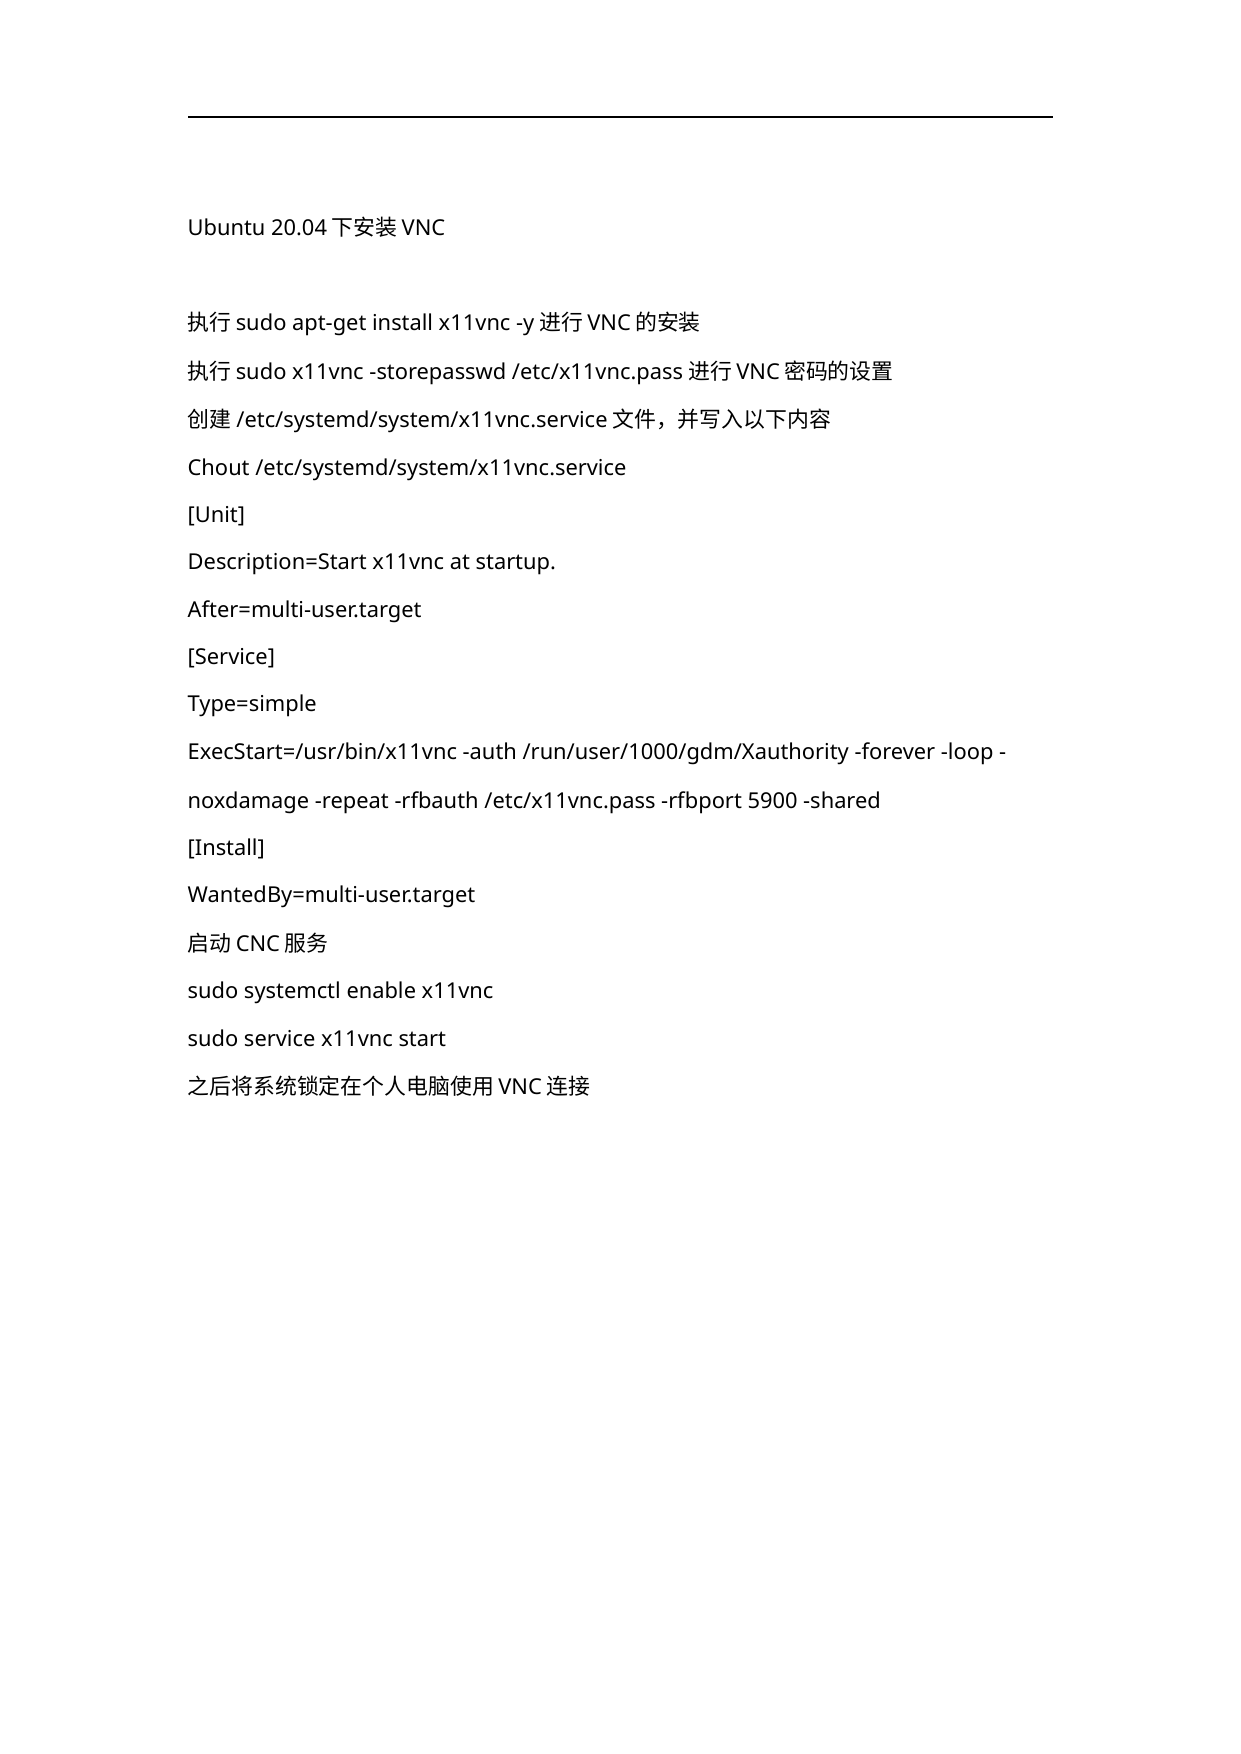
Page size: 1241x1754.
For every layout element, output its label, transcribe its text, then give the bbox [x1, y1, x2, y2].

text WantedBy=multi-user.target [187, 878, 1053, 911]
text 启动CNC服务 [187, 925, 1053, 958]
text [Service] [187, 640, 1053, 672]
text After=multi-user.target [187, 592, 1053, 625]
text [Install] [187, 831, 1053, 863]
text Description=Start x11vnc at startup. [187, 545, 1053, 577]
text Type=simple [187, 687, 1053, 719]
text 之后将系统锁定在个人电脑使用VNC连接 [187, 1068, 1053, 1101]
text [Unit] [187, 497, 1053, 530]
text 执行sudo apt-get install x11vnc -y进行VNC的安装 [187, 305, 1053, 338]
text Chout /etc/systemd/system/x11vnc.service [187, 450, 1053, 483]
text sudo service x11vnc start [187, 1021, 1053, 1054]
text Ubuntu 20.04下安装VNC [187, 209, 1053, 242]
text ExecStart=/usr/bin/x11vnc -auth /run/user/1000/gdm/Xauthority -forever -loop -noxdamage -repeat -rfbauth /etc/x11vnc.pass -rfbport 5900 -shared [187, 734, 1053, 816]
text 创建 /etc/systemd/system/x11vnc.service文件，并写入以下内容 [187, 402, 1053, 434]
text sudo systemctl enable x11vnc [187, 974, 1053, 1006]
text 执行sudo x11vnc -storepasswd /etc/x11vnc.pass进行VNC密码的设置 [187, 353, 1053, 386]
